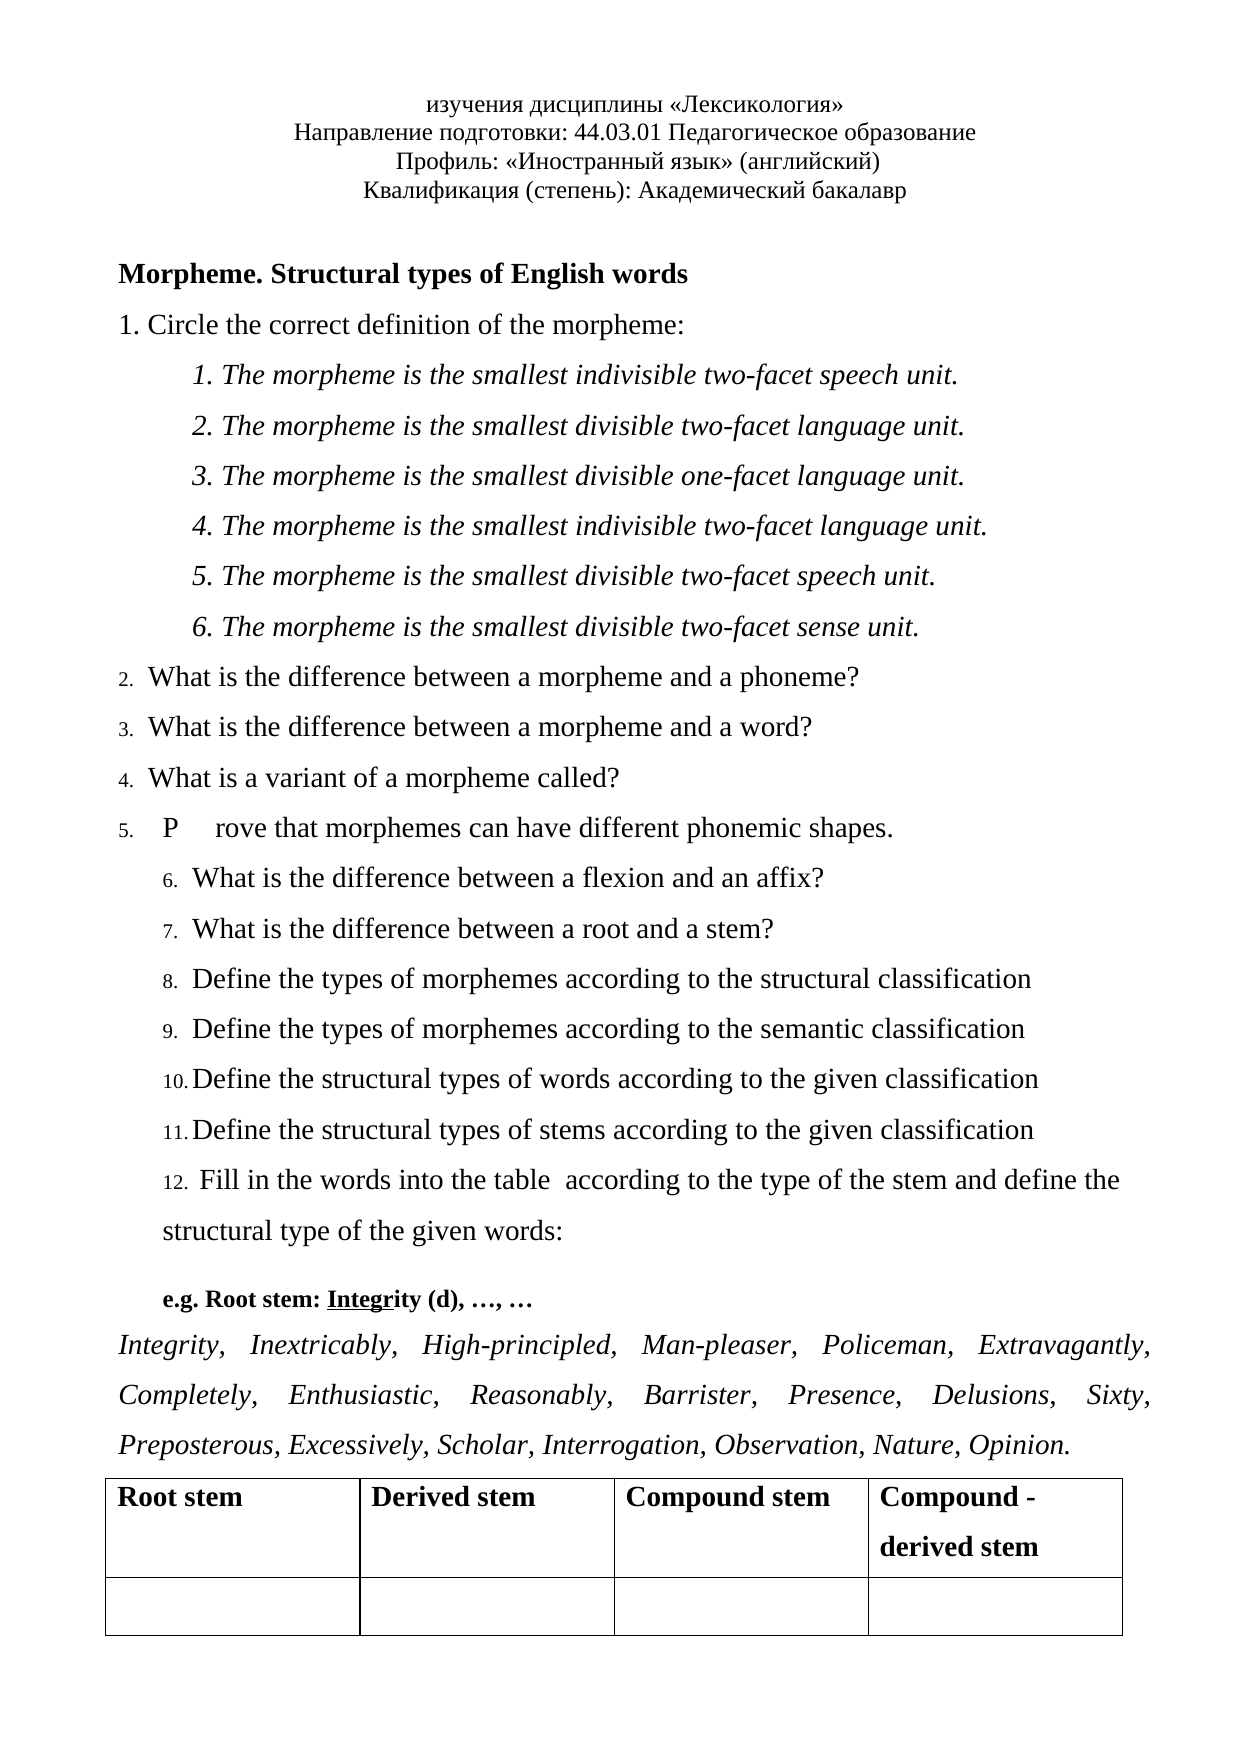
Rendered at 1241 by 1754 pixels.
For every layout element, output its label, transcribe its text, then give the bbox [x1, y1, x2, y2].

table_header Compound stem [615, 1479, 868, 1577]
table_header Compound -derived stem [869, 1479, 1122, 1577]
text Morpheme. Structural types of English words [118, 257, 1152, 290]
table_cell [361, 1578, 614, 1634]
table_header Derived stem [361, 1479, 614, 1577]
text Integrity, Inextricably, High-principled, Man-pleaser, Policeman, Extravagantly, Completely, Enthusiastic, Reasonably, Barrister, Presence, Delusions, Sixty, Preposterous, Excessively, Scholar, Interrogation, Observation, Nature, Opinion. [118, 1327, 1152, 1461]
text Профиль: «Иностранный язык» (английский) [118, 146, 1152, 175]
text 5. The morpheme is the smallest divisible two-facet speech unit. [118, 558, 1152, 592]
table_cell [615, 1578, 868, 1634]
list What is the difference between a morpheme and a word? [118, 709, 1152, 743]
list What is a variant of a morpheme called? [118, 760, 1152, 793]
table_cell [106, 1578, 359, 1634]
list Define the types of morphemes according to the semantic classification [162, 1011, 1152, 1045]
list Define the types of morphemes according to the structural classification [162, 961, 1152, 994]
list What is the difference between a morpheme and a phoneme? [118, 659, 1152, 693]
list Define the structural types of stems according to the given classification [162, 1112, 1152, 1146]
text Квалификация (степень): Академический бакалавр [118, 175, 1152, 204]
list What is the difference between a root and a stem? [162, 911, 1152, 944]
text 6. The morpheme is the smallest divisible two-facet sense unit. [118, 609, 1152, 642]
list P rove that morphemes can have different phonemic shapes. [118, 810, 1152, 844]
text 1. The morpheme is the smallest indivisible two-facet speech unit. [118, 357, 1152, 391]
list e.g. Root stem: Integrity (d), …, … [162, 1284, 1152, 1312]
list Define the structural types of words according to the given classification [162, 1062, 1152, 1095]
text изучения дисциплины «Лексикология» [118, 89, 1152, 117]
text 4. The morpheme is the smallest indivisible two-facet language unit. [118, 508, 1152, 542]
text Направление подготовки: 44.03.01 Педагогическое образование [118, 117, 1152, 146]
text 1. Circle the correct definition of the morpheme: [118, 307, 1152, 341]
table_header Root stem [106, 1479, 359, 1577]
table_cell [869, 1578, 1122, 1634]
list What is the difference between a flexion and an affix? [162, 860, 1152, 894]
list Fill in the words into the table according to the type of the stem and define the structural type of the given words: [162, 1162, 1152, 1246]
text 3. The morpheme is the smallest divisible one-facet language unit. [118, 458, 1152, 491]
text 2. The morpheme is the smallest divisible two-facet language unit. [118, 408, 1152, 441]
